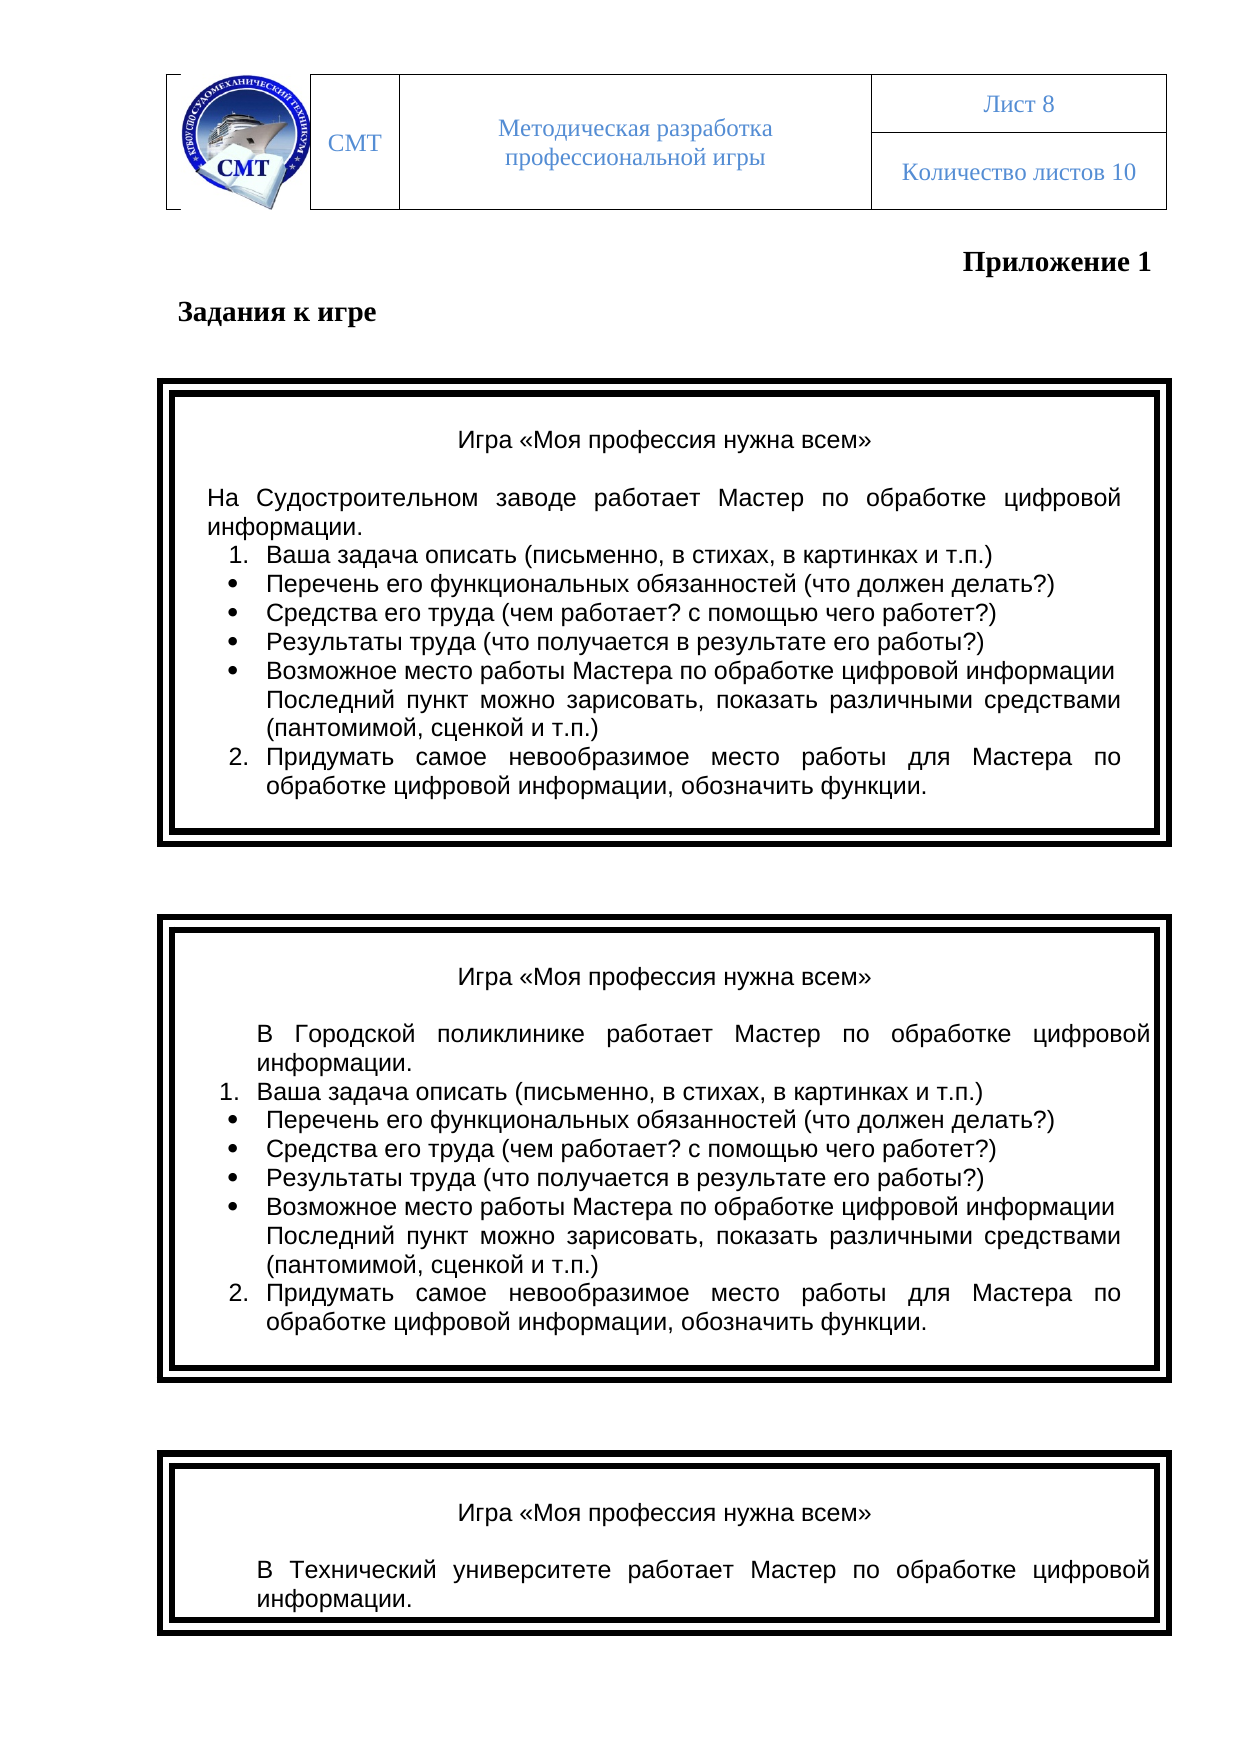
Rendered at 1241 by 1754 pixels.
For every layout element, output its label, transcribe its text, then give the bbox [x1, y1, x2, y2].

picture [180, 74, 310, 210]
subtitle Приложение 1 [177, 244, 1152, 277]
table_header Игра «Моя профессия нужна всем» На Судостроительном заводе работает Мастер по обработке цифровой информации. Ваша задача описать (письменно, в стихах, в картинках и т.п.) Перечень его функциональных обязанностей (что должен делать?) Средства его труда (чем работает? с помощью чего работет?) Результаты труда (что получается в результате его работы?) Возможное место работы Мастера по обработке цифровой информации Последний пункт можно зарисовать, показать различными средствами (пантомимой, сценкой и т.п.) Придумать самое невообразимое место работы для Мастера по обработке цифровой информации, обозначить функции. [166, 384, 1163, 828]
subtitle Задания к игре [177, 294, 1152, 328]
table_header Игра «Моя профессия нужна всем» В Городской поликлинике работает Мастер по обработке цифровой информации. Ваша задача описать (письменно, в стихах, в картинках и т.п.) Перечень его функциональных обязанностей (что должен делать?) Средства его труда (чем работает? с помощью чего работет?) Результаты труда (что получается в результате его работы?) Возможное место работы Мастера по обработке цифровой информации Последний пункт можно зарисовать, показать различными средствами (пантомимой, сценкой и т.п.) Придумать самое невообразимое место работы для Мастера по обработке цифровой информации, обозначить функции. [166, 920, 1163, 1364]
